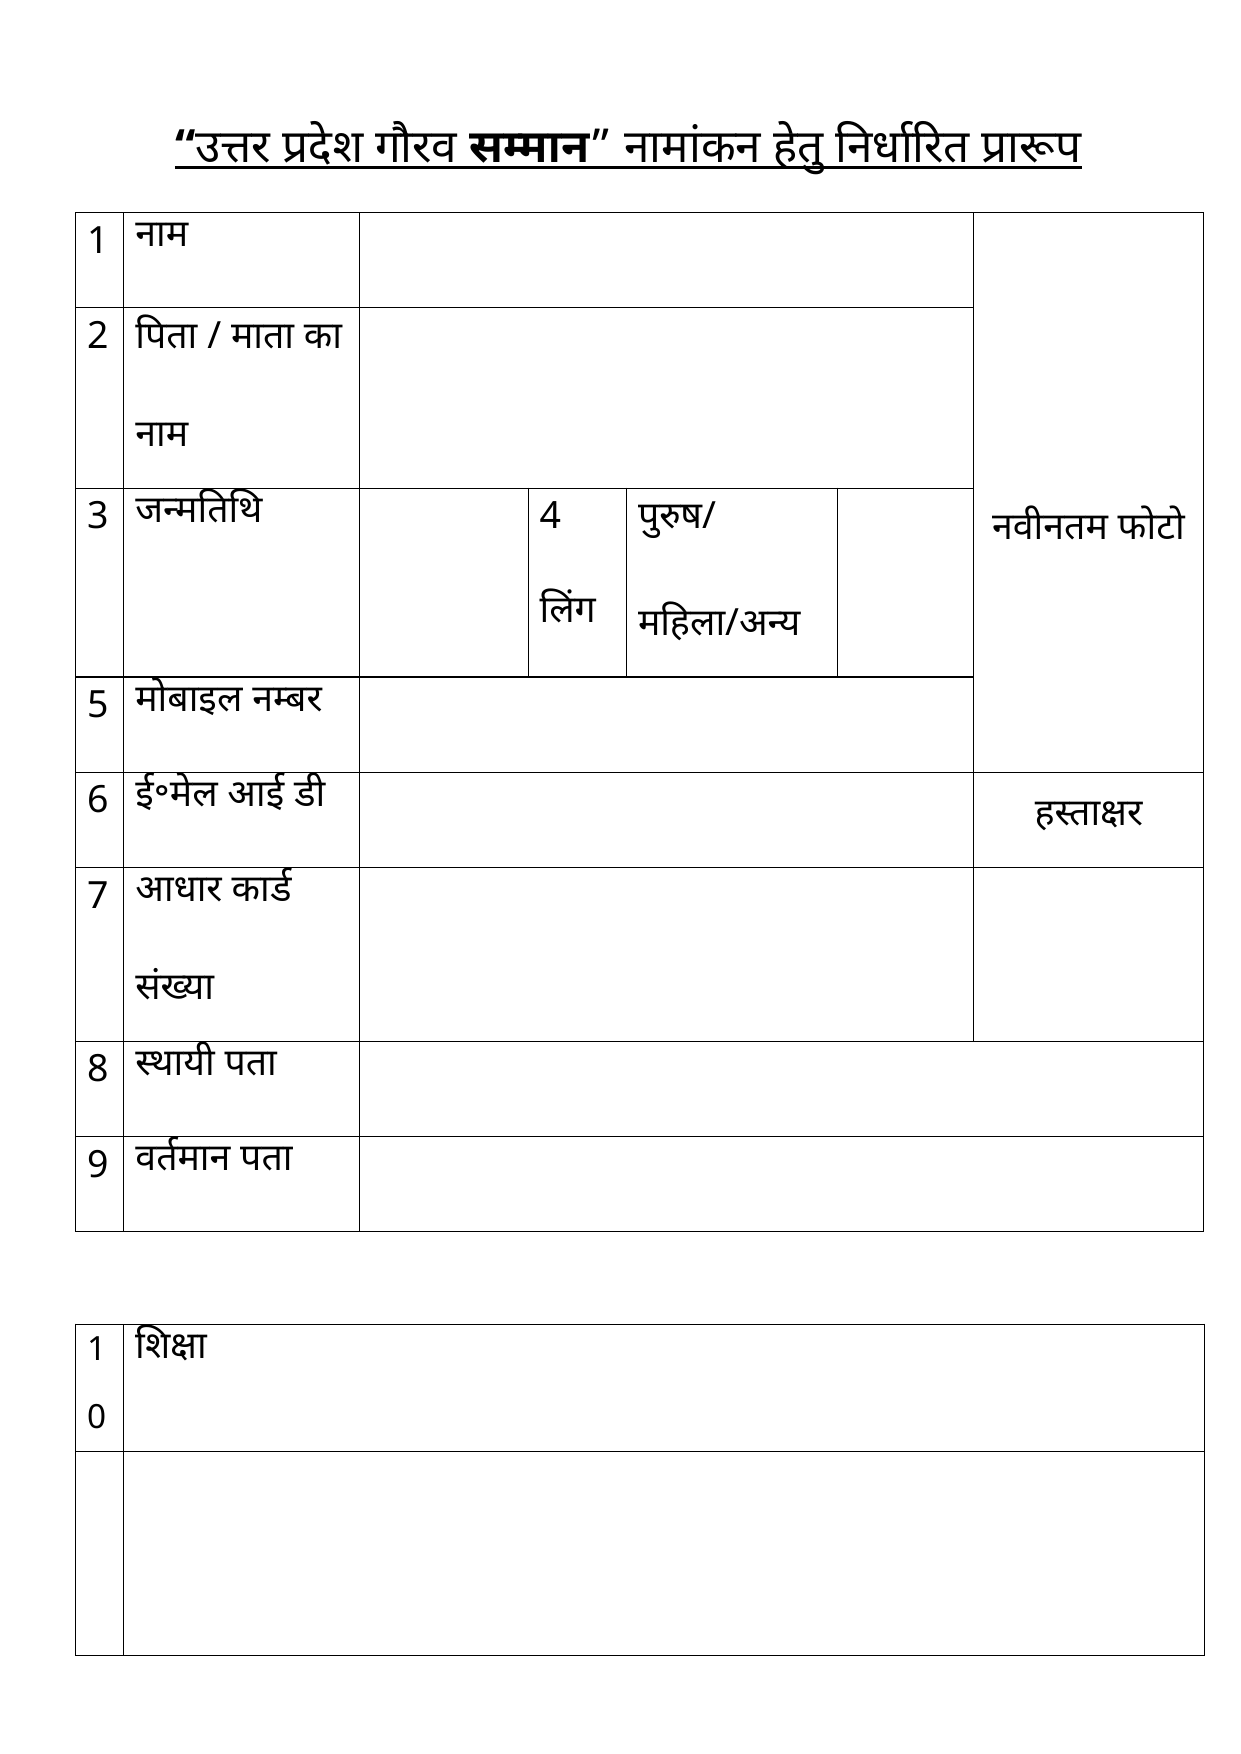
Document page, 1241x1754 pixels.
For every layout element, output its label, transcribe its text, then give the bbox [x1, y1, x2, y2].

table_header नवीनतम फोटो [974, 213, 1203, 772]
table_cell [974, 868, 1203, 1041]
table_cell 5 [76, 678, 123, 772]
table_cell मोबाइल नम्बर [124, 678, 359, 772]
table_cell [838, 489, 973, 676]
table_cell पुरुष/महिला/अन्य [627, 489, 837, 676]
table_cell [76, 1452, 123, 1655]
table_cell 3 [76, 489, 123, 676]
table_cell [360, 1042, 1203, 1136]
table_cell [124, 1452, 1204, 1655]
table_cell ई॰मेल आई डी [124, 773, 359, 867]
table_cell 9 [76, 1137, 123, 1231]
table_cell [360, 773, 973, 867]
text “उत्तर प्रदेश गौरव सम्मान” नामांकन हेतु निर्धारित प्रारूप [75, 113, 1181, 181]
table_cell जन्मतिथि [124, 489, 359, 676]
table_cell स्थायी पता [124, 1042, 359, 1136]
table_cell 2 [76, 308, 123, 487]
table_cell [360, 678, 973, 772]
table_cell [360, 1137, 1203, 1231]
table_header शिक्षा [124, 1325, 1204, 1451]
table_header नाम [124, 213, 359, 307]
table_cell 8 [76, 1042, 123, 1136]
table_cell [360, 868, 973, 1041]
table_cell हस्ताक्षर [974, 773, 1203, 867]
table_cell वर्तमान पता [124, 1137, 359, 1231]
table_cell 4 लिंग [529, 489, 626, 676]
table_header [360, 213, 973, 307]
table_cell [360, 308, 973, 487]
table_cell आधार कार्ड संख्या [124, 868, 359, 1041]
table_header 10 [76, 1325, 123, 1451]
table_cell [360, 489, 528, 676]
table_cell पिता / माता का नाम [124, 308, 359, 487]
table_header 1 [76, 213, 123, 307]
table_cell 6 [76, 773, 123, 867]
table_cell 7 [76, 868, 123, 1041]
